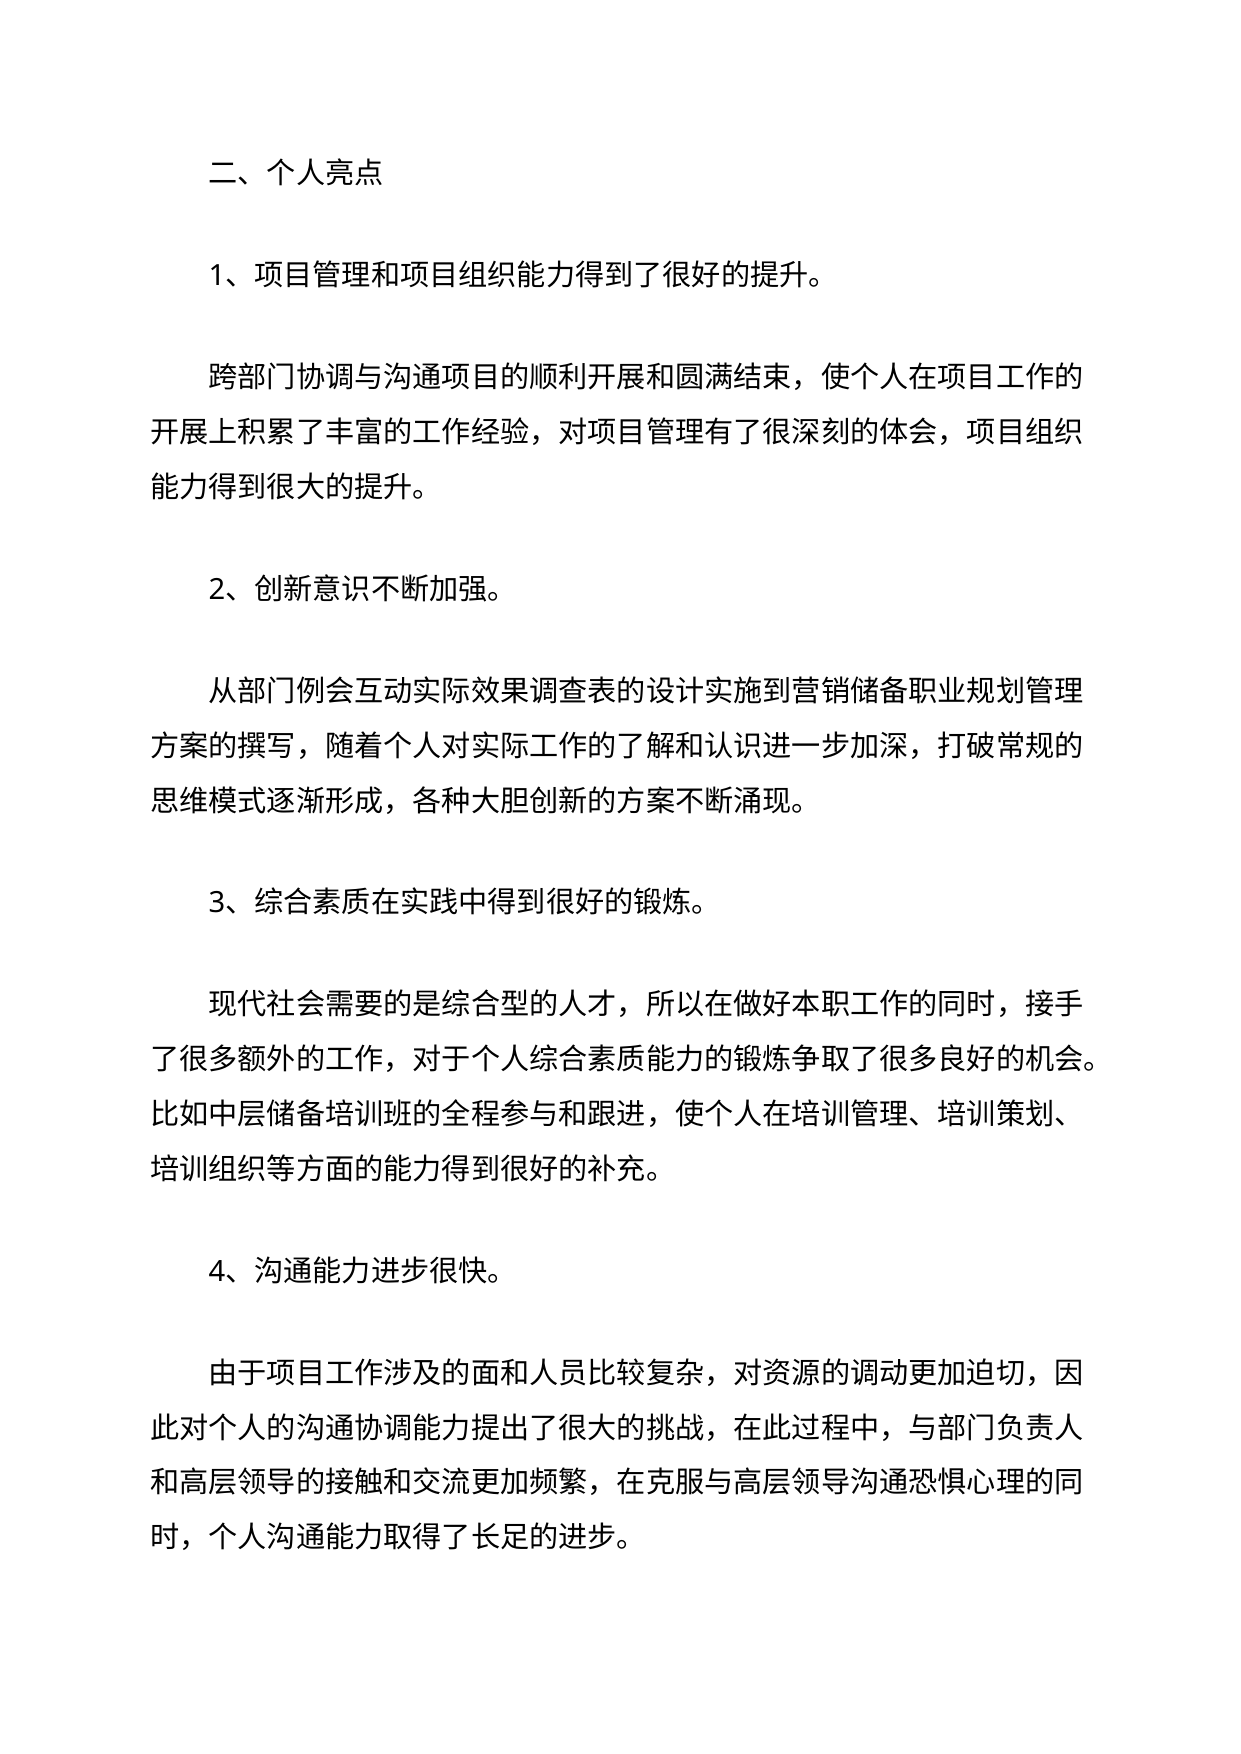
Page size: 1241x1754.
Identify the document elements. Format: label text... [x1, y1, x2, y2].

text 2、创新意识不断加强。 [150, 565, 1090, 608]
text 现代社会需要的是综合型的人才，所以在做好本职工作的同时，接手了很多额外的工作，对于个人综合素质能力的锻炼争取了很多良好的机会。比如中层储备培训班的全程参与和跟进，使个人在培训管理、培训策划、培训组织等方面的能力得到很好的补充。 [150, 981, 1090, 1188]
text 3、综合素质在实践中得到很好的锻炼。 [150, 879, 1090, 921]
text 二、个人亮点 [150, 150, 1090, 192]
text 1、项目管理和项目组织能力得到了很好的提升。 [150, 252, 1090, 294]
text 由于项目工作涉及的面和人员比较复杂，对资源的调动更加迫切，因此对个人的沟通协调能力提出了很大的挑战，在此过程中，与部门负责人和高层领导的接触和交流更加频繁，在克服与高层领导沟通恐惧心理的同时，个人沟通能力取得了长足的进步。 [150, 1349, 1090, 1556]
text 从部门例会互动实际效果调查表的设计实施到营销储备职业规划管理方案的撰写，随着个人对实际工作的了解和认识进一步加深，打破常规的思维模式逐渐形成，各种大胆创新的方案不断涌现。 [150, 667, 1090, 819]
text 4、沟通能力进步很快。 [150, 1247, 1090, 1290]
text 跨部门协调与沟通项目的顺利开展和圆满结束，使个人在项目工作的开展上积累了丰富的工作经验，对项目管理有了很深刻的体会，项目组织能力得到很大的提升。 [150, 354, 1090, 506]
